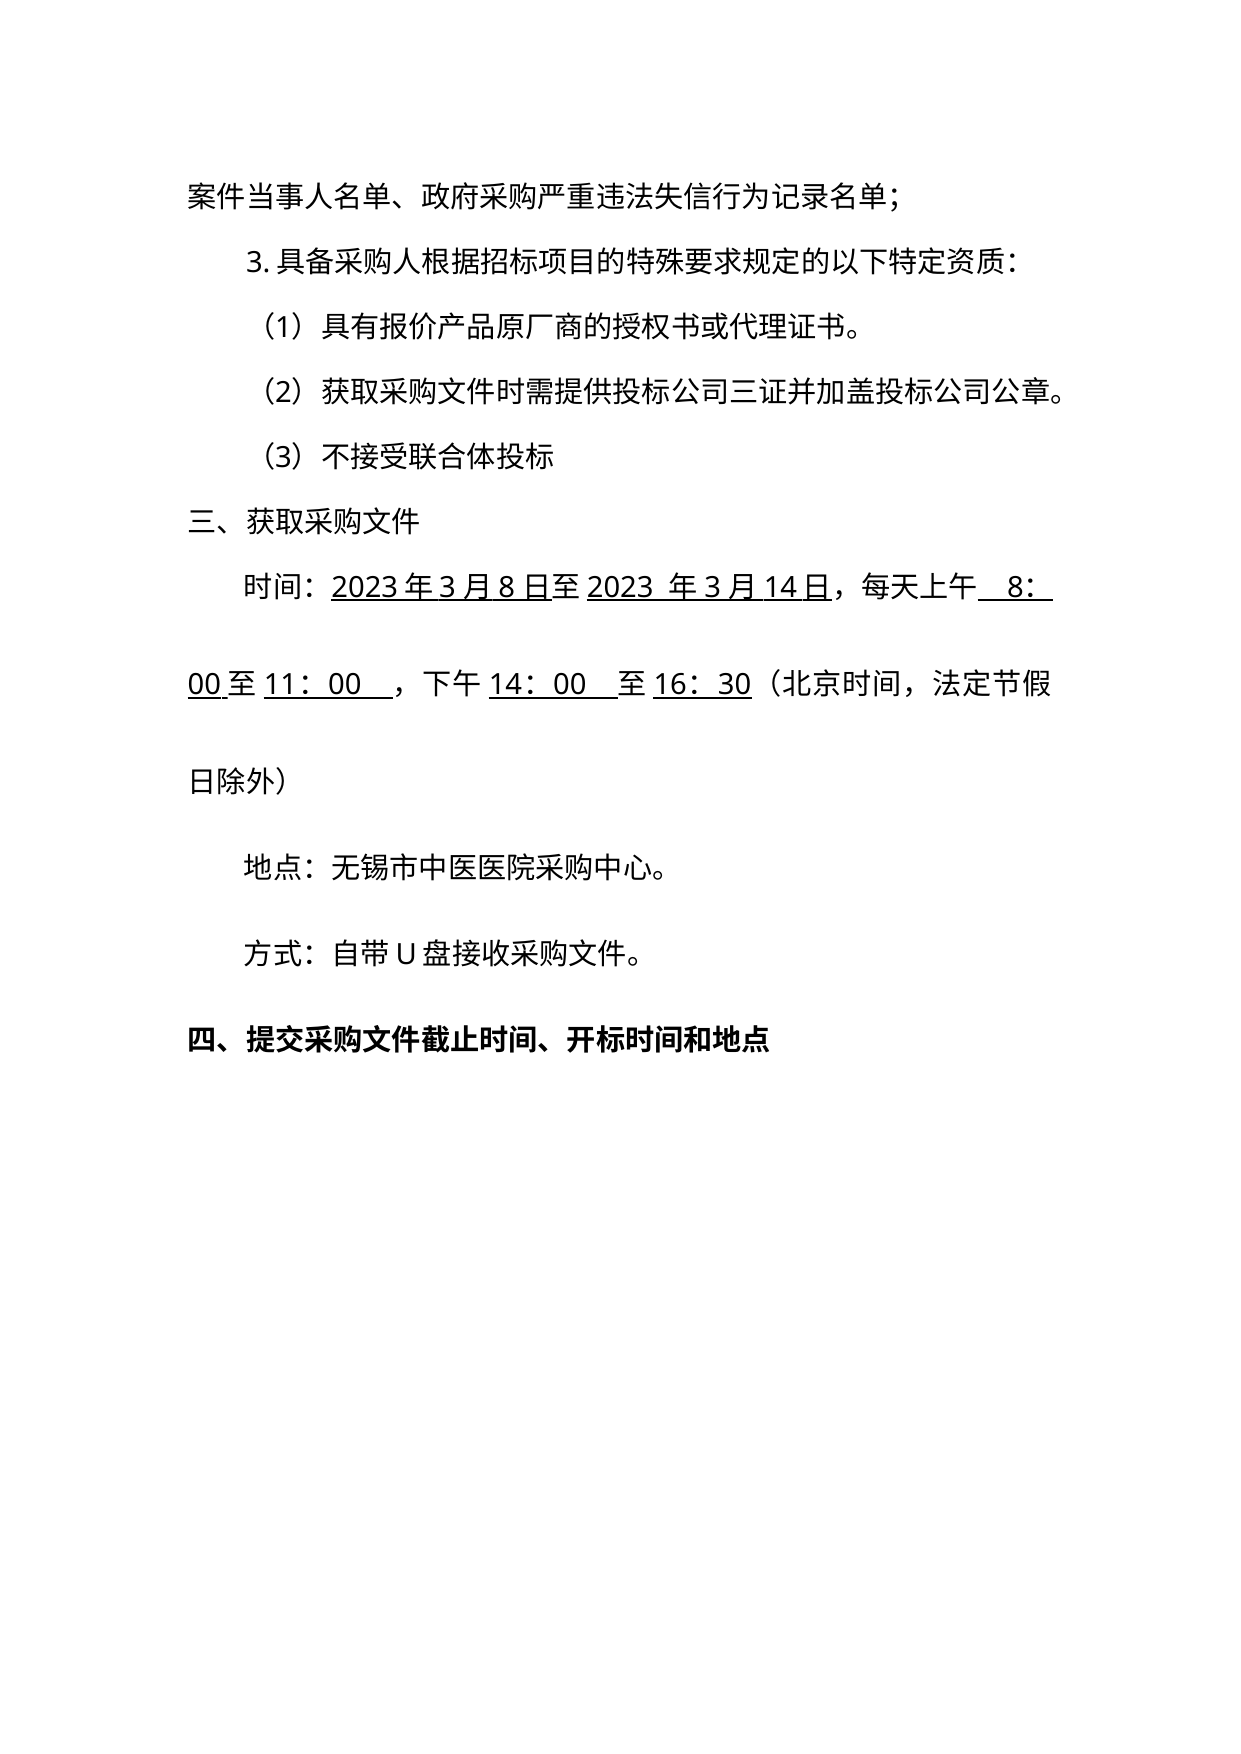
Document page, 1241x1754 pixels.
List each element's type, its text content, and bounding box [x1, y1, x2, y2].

text 地点：无锡市中医医院采购中心。 [187, 833, 1053, 898]
text 四、提交采购文件截止时间、开标时间和地点 [187, 1005, 1053, 1070]
text （2）获取采购文件时需提供投标公司三证并加盖投标公司公章。 [187, 357, 1053, 422]
text 3. 具备采购人根据招标项目的特殊要求规定的以下特定资质： [187, 227, 1053, 292]
text 方式：自带U盘接收采购文件。 [187, 919, 1053, 984]
text 三、获取采购文件 [187, 487, 1053, 552]
text （3）不接受联合体投标 [187, 422, 1053, 487]
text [187, 162, 1053, 227]
text 时间：2023年3 月8 日至2023 年 3 月14日，每天上午 8：00至11：00 ，下午14：00 至16：30（北京时间，法定节假日除外） [187, 552, 1053, 812]
text （1）具有报价产品原厂商的授权书或代理证书。 [187, 292, 1053, 357]
